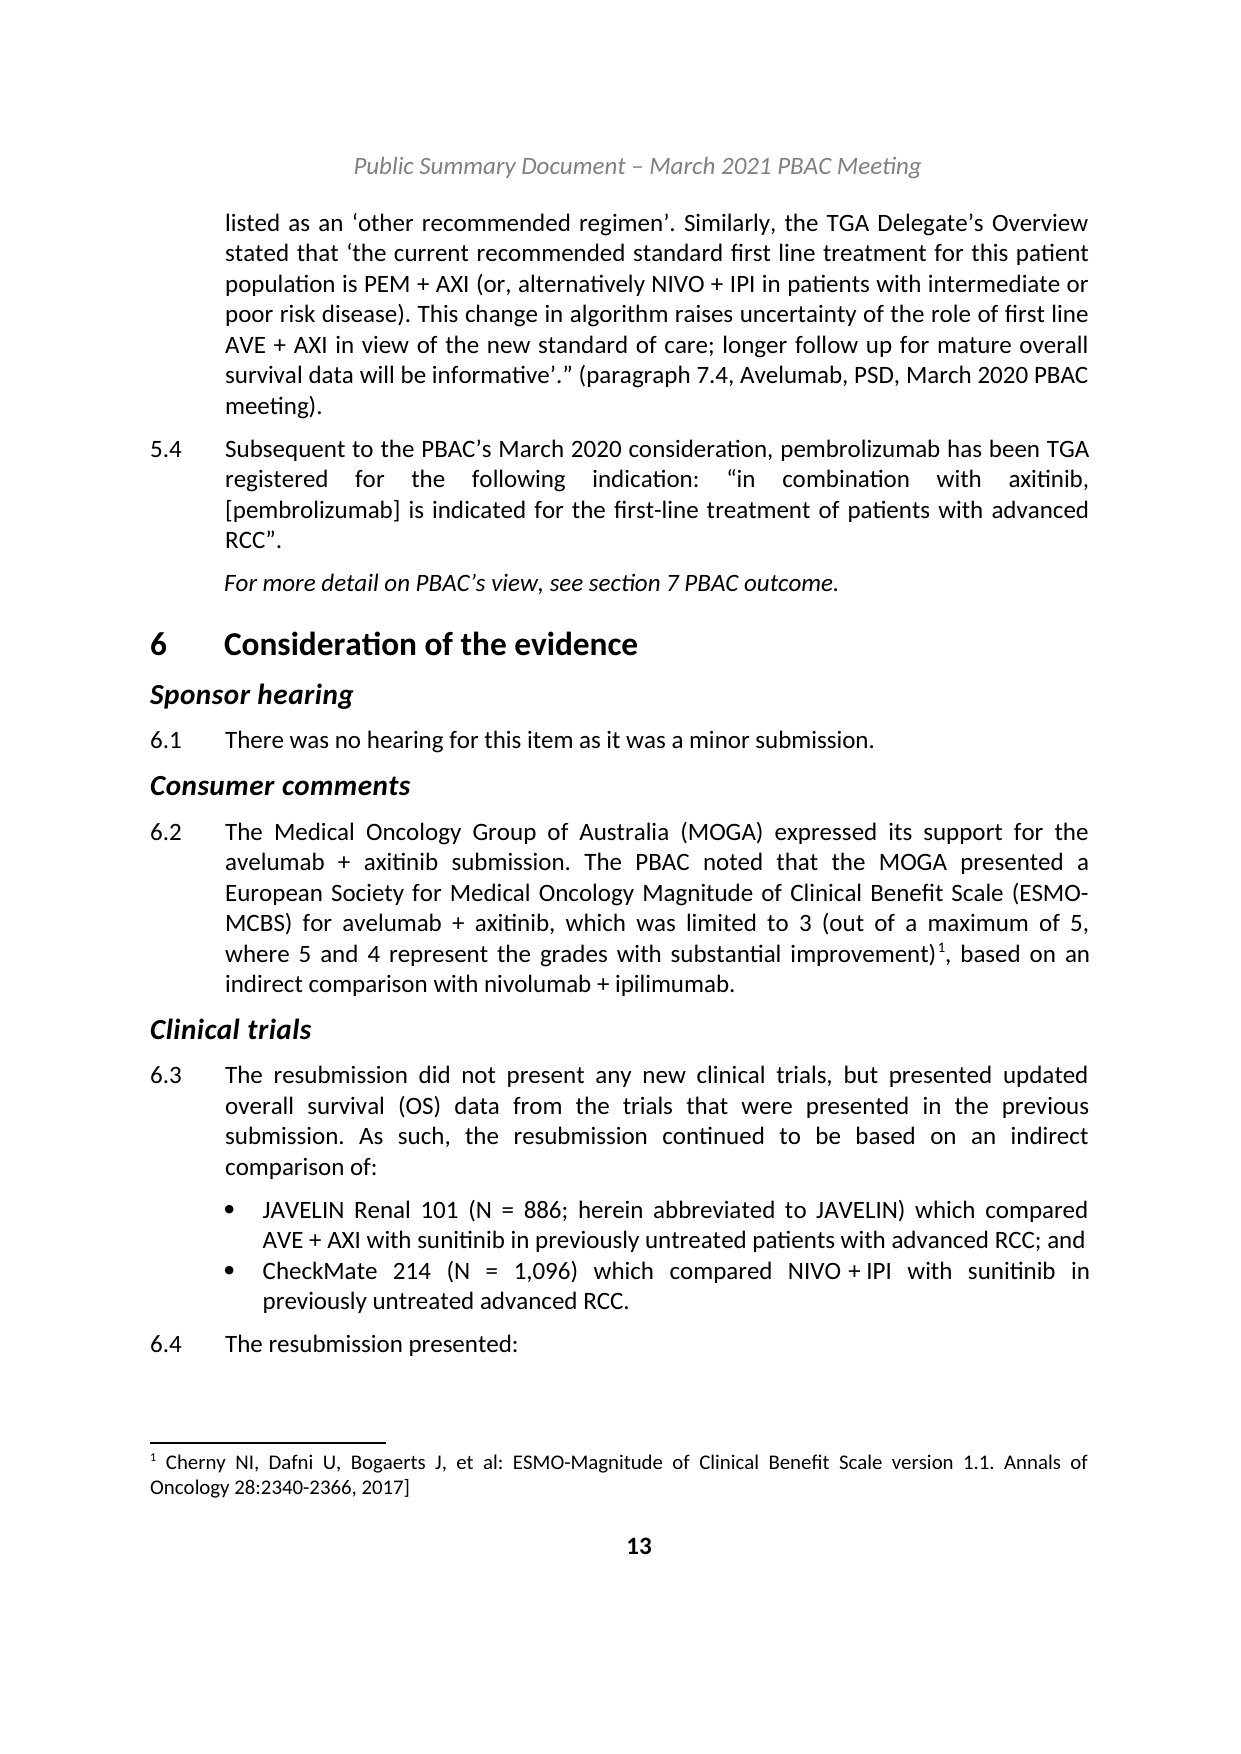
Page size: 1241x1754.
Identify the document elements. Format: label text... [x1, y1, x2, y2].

text There was no hearing for this item as it was a minor submission. [150, 724, 1090, 755]
subtitle Consumer comments [150, 767, 1090, 803]
list The resubmission presented: [150, 1328, 1090, 1359]
list JAVELIN Renal 101 (N = 886; herein abbreviated to JAVELIN) which compared AVE + AXI with sunitinib in previously untreated patients with advanced RCC; and [225, 1194, 1090, 1255]
list CheckMate 214 (N = 1,096) which compared NIVO + IPI with sunitinib in previously untreated advanced RCC. [225, 1255, 1090, 1316]
subtitle Clinical trials [150, 1011, 1090, 1047]
text Subsequent to the PBAC’s March 2020 consideration, pembrolizumab has been TGA registered for the following indication: “in combination with axitinib, [pembrolizumab] is indicated for the first-line treatment of patients with advanced RCC”. [150, 433, 1090, 555]
subtitle Sponsor hearing [150, 676, 1090, 712]
list The resubmission did not present any new clinical trials, but presented updated overall survival (OS) data from the trials that were presented in the previous submission. As such, the resubmission continued to be based on an indirect comparison of: [150, 1059, 1090, 1181]
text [150, 207, 1090, 421]
subtitle Consideration of the evidence [150, 623, 1090, 664]
list For more detail on PBAC’s view, see section 7 PBAC outcome. [224, 568, 1090, 598]
text The Medical Oncology Group of Australia (MOGA) expressed its support for the avelumab + axitinib submission. The PBAC noted that the MOGA presented a European Society for Medical Oncology Magnitude of Clinical Benefit Scale (ESMO-MCBS) for avelumab + axitinib, which was limited to 3 (out of a maximum of 5, where 5 and 4 represent the grades with substantial improvement), based on an indirect comparison with nivolumab + ipilimumab. [150, 816, 1090, 999]
